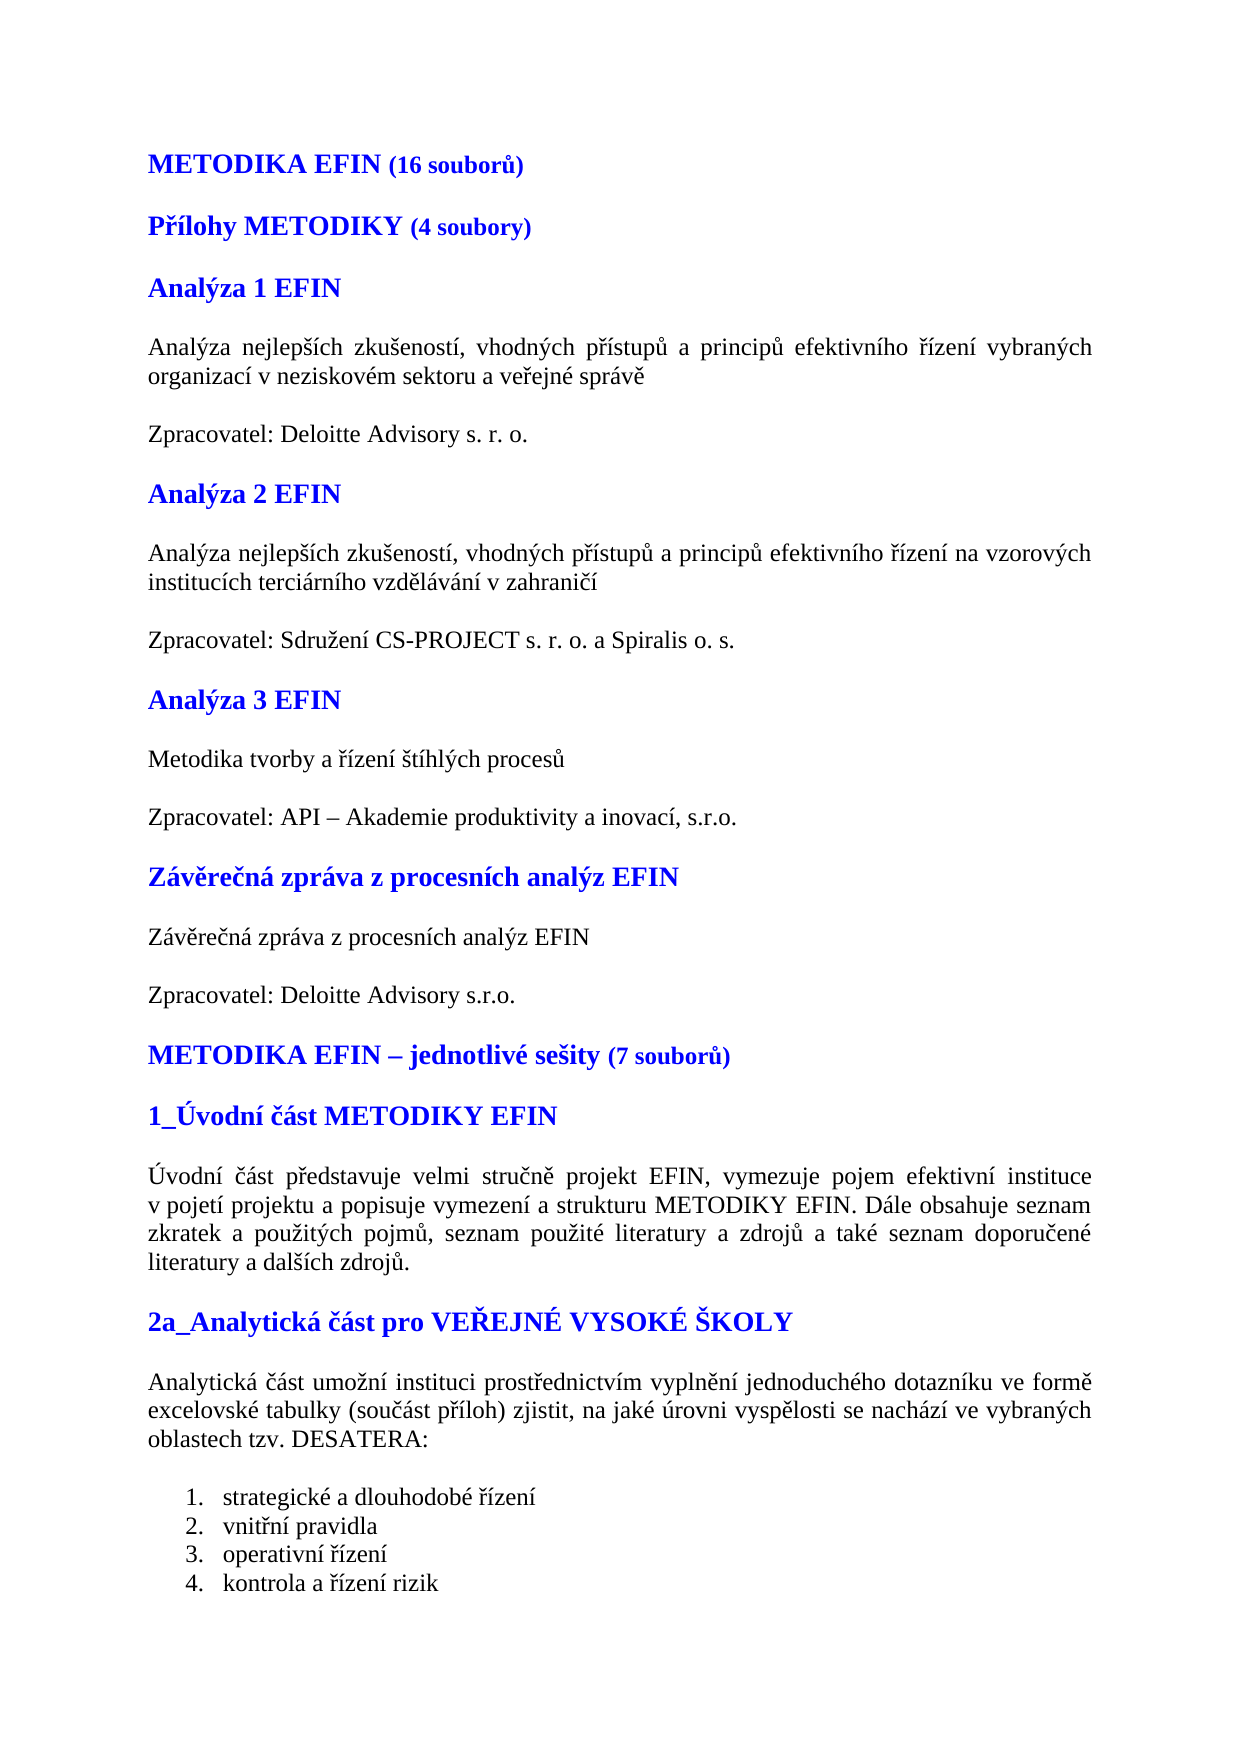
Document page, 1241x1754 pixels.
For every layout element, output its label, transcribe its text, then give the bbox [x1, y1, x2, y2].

text METODIKA EFIN – jednotlivé sešity (7 souborů) [148, 1038, 1093, 1070]
text Analýza 2 EFIN [148, 477, 1093, 509]
text Úvodní část představuje velmi stručně projekt EFIN, vymezuje pojem efektivní instituce v pojetí projektu a popisuje vymezení a strukturu METODIKY EFIN. Dále obsahuje seznam zkratek a použitých pojmů, seznam použité literatury a zdrojů a také seznam doporučené literatury a dalších zdrojů. [148, 1161, 1093, 1276]
list vnitřní pravidla [185, 1511, 1093, 1539]
text Zpracovatel: API – Akademie produktivity a inovací, s.r.o. [148, 802, 1093, 831]
text Zpracovatel: Deloitte Advisory s. r. o. [148, 419, 1093, 448]
text Analýza nejlepších zkušeností, vhodných přístupů a principů efektivního řízení vybraných organizací v neziskovém sektoru a veřejné správě [148, 332, 1093, 390]
text Analýza 1 EFIN [148, 271, 1093, 303]
text Závěrečná zpráva z procesních analýz EFIN [148, 860, 1093, 893]
list kontrola a řízení rizik [185, 1568, 1093, 1597]
text METODIKA EFIN (16 souborů) [148, 148, 1093, 180]
text Analýza nejlepších zkušeností, vhodných přístupů a principů efektivního řízení na vzorových institucích terciárního vzdělávání v zahraničí [148, 538, 1093, 596]
text Metodika tvorby a řízení štíhlých procesů [148, 744, 1093, 773]
text Zpracovatel: Sdružení CS-PROJECT s. r. o. a Spiralis o. s. [148, 625, 1093, 654]
list operativní řízení [185, 1539, 1093, 1568]
list strategické a dlouhodobé řízení [185, 1482, 1093, 1511]
text Zpracovatel: Deloitte Advisory s.r.o. [148, 980, 1093, 1009]
text 1_Úvodní část METODIKY EFIN [148, 1099, 1093, 1132]
text Analýza 3 EFIN [148, 683, 1093, 715]
text Přílohy METODIKY (4 soubory) [148, 209, 1093, 242]
text Závěrečná zpráva z procesních analýz EFIN [148, 922, 1093, 951]
text Analytická část umožní instituci prostřednictvím vyplnění jednoduchého dotazníku ve formě excelovské tabulky (součást příloh) zjistit, na jaké úrovni vyspělosti se nachází ve vybraných oblastech tzv. DESATERA: [148, 1367, 1093, 1453]
text 2a_Analytická část pro VEŘEJNÉ VYSOKÉ ŠKOLY [148, 1305, 1093, 1337]
